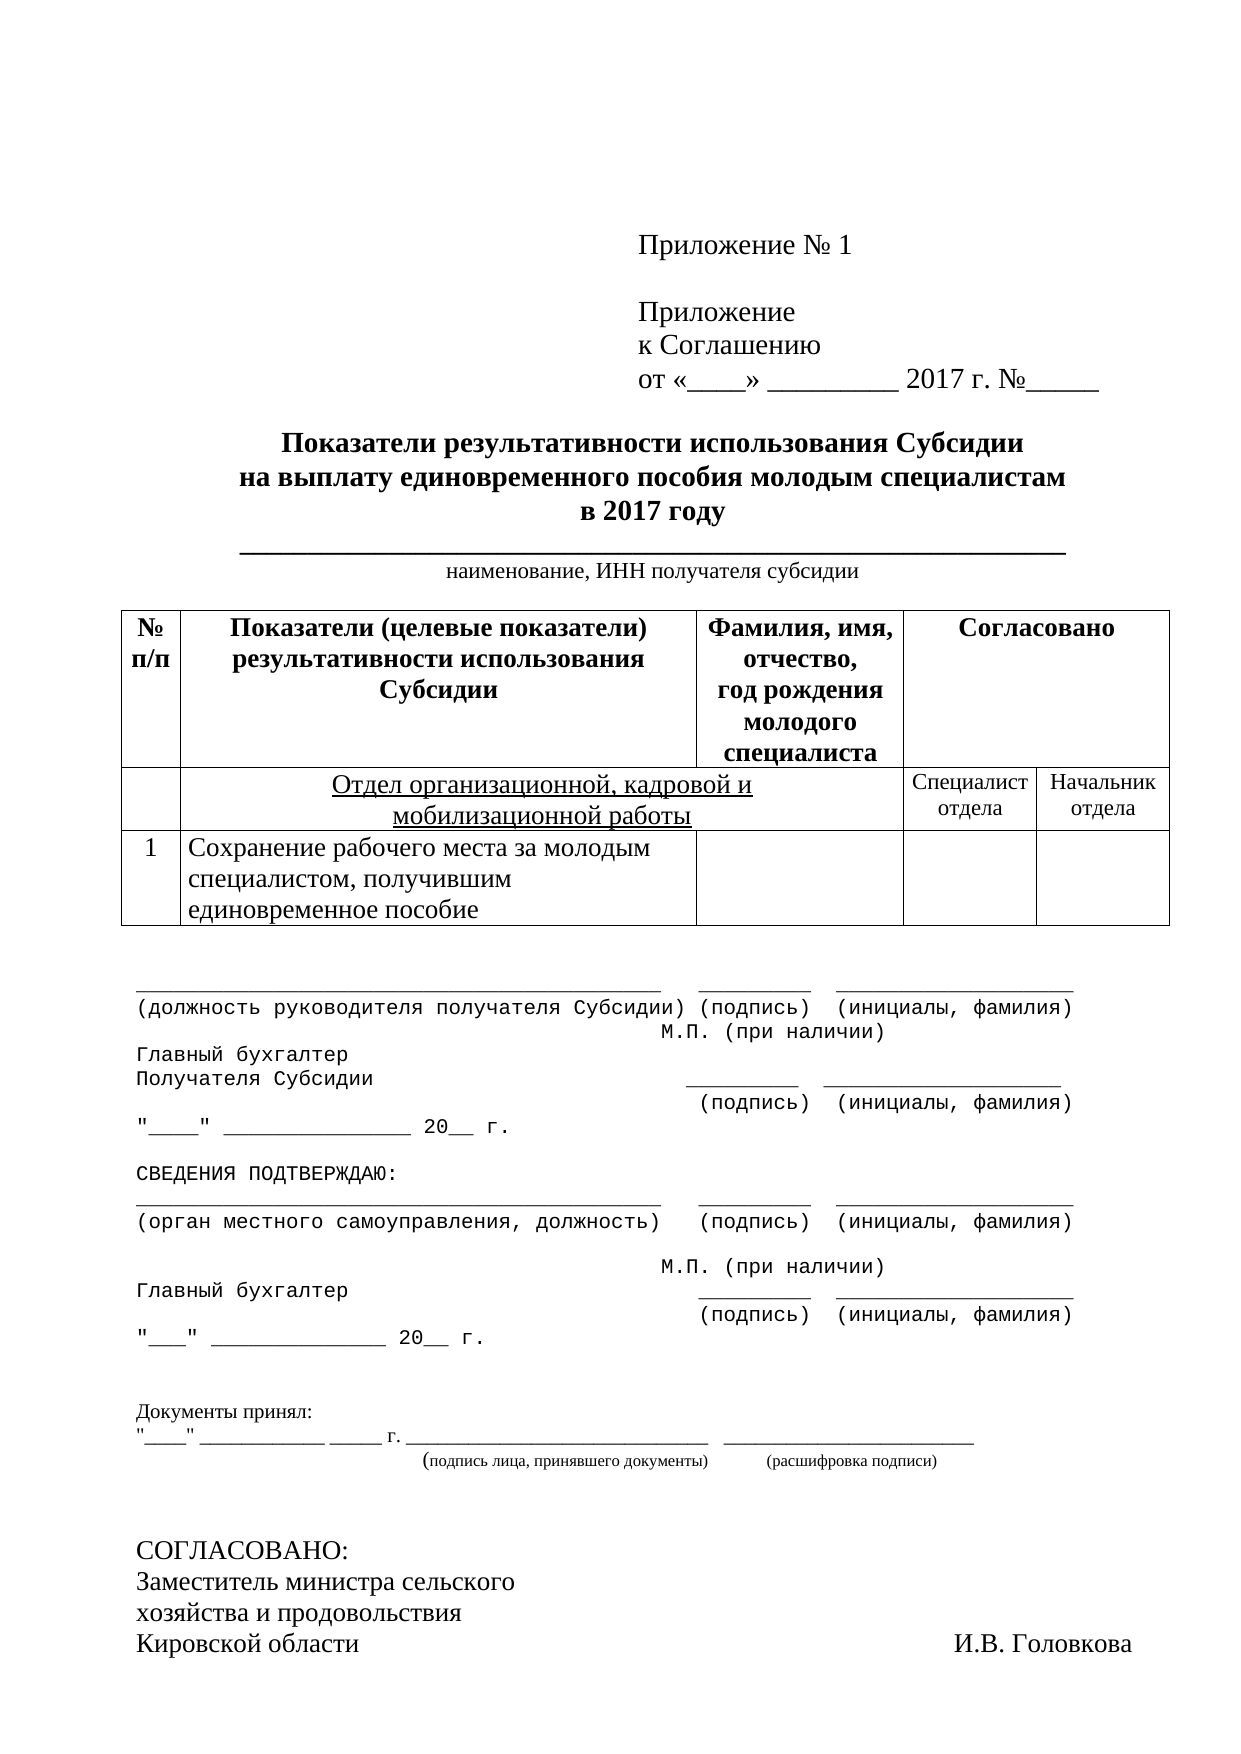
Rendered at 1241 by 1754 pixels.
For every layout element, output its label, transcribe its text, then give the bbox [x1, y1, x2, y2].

text Заместитель министра сельского [136, 1565, 1169, 1596]
text Приложение [136, 294, 1169, 327]
table_header Согласовано [904, 611, 1169, 767]
text (подпись) (инициалы, фамилия) [136, 1092, 1169, 1116]
table_cell Начальник отдела [1037, 768, 1169, 830]
text __________________________________________ _________ ___________________ [136, 973, 1169, 997]
text "___" ______________ 20__ г. [136, 1327, 1169, 1351]
text к Соглашению [136, 327, 1169, 361]
text на выплату единовременного пособия молодым специалистам [136, 459, 1169, 493]
text Приложение № 1 [136, 227, 1169, 260]
text "____" ____________ _____ г. _____________________________ ________________________ [136, 1423, 1169, 1447]
text (подпись) (инициалы, фамилия) [136, 1304, 1169, 1327]
text (должность руководителя получателя Субсидии) (подпись) (инициалы, фамилия) [136, 997, 1169, 1021]
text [136, 1596, 1169, 1627]
table_header Фамилия, имя, отчество, год рождения молодого специалиста [697, 611, 903, 767]
text __________________________________________ _________ ___________________ [136, 1187, 1169, 1211]
text (подпись лица, принявшего документы) (расшифровка подписи) [136, 1447, 1169, 1471]
table_cell 1 [122, 831, 180, 925]
text Кировской области И.В. Головкова [136, 1627, 1169, 1658]
text (орган местного самоуправления, должность) (подпись) (инициалы, фамилия) [136, 1211, 1169, 1234]
table_cell Отдел организационной, кадровой и мобилизационной работы [181, 768, 903, 830]
text от «____» _________ 2017 г. №_____ [136, 361, 1169, 394]
text _____________________________________________________________ [136, 526, 1169, 557]
table_cell [1037, 831, 1169, 925]
table_cell Специалист отдела [904, 768, 1036, 830]
table_cell [904, 831, 1036, 925]
table_cell Сохранение рабочего места за молодым специалистом, получившим единовременное пособие [181, 831, 696, 925]
table_cell [122, 768, 180, 830]
text Главный бухгалтер [136, 1044, 1169, 1068]
table_header Показатели (целевые показатели) результативности использования Субсидии [181, 611, 696, 767]
text СВЕДЕНИЯ ПОДТВЕРЖДАЮ: [136, 1163, 1169, 1187]
text в 2017 году [136, 493, 1169, 526]
text Главный бухгалтер _________ ___________________ [136, 1280, 1169, 1303]
table_header № п/п [122, 611, 180, 767]
text Показатели результативности использования Субсидии [136, 426, 1169, 459]
text М.П. (при наличии) [136, 1256, 1169, 1280]
text СОГЛАСОВАНО: [136, 1534, 1169, 1565]
text Получателя Субсидии _________ ___________________ [136, 1068, 1169, 1092]
text "____" _______________ 20__ г. [136, 1116, 1169, 1139]
text наименование, ИНН получателя субсидии [136, 557, 1169, 584]
table_cell [697, 831, 903, 925]
text М.П. (при наличии) [136, 1021, 1169, 1044]
text Документы принял: [136, 1399, 1169, 1423]
